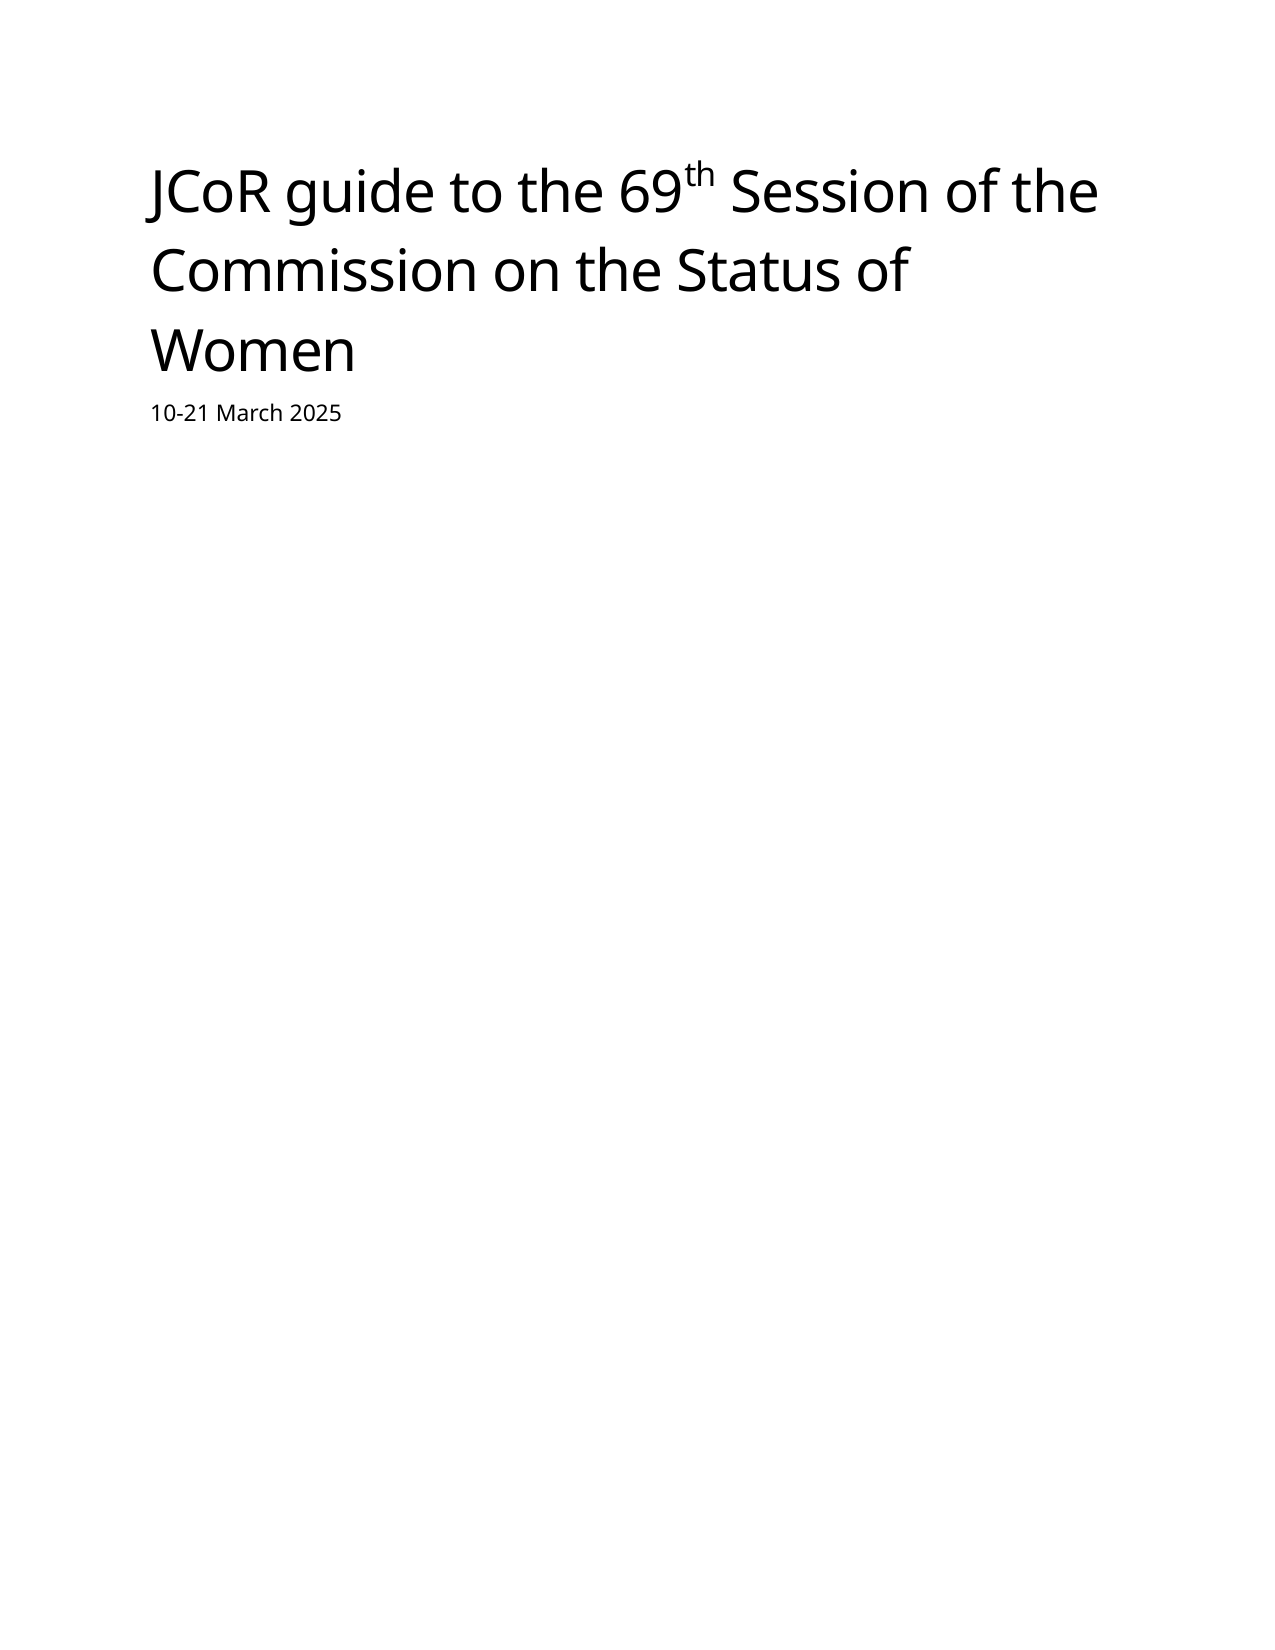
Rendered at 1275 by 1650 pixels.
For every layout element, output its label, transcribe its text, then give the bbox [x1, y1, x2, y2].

text 10-21 March 2025 [150, 397, 1125, 428]
title JCoR guide to the 69th Session of the Commission on the Status of Women [150, 150, 1125, 388]
